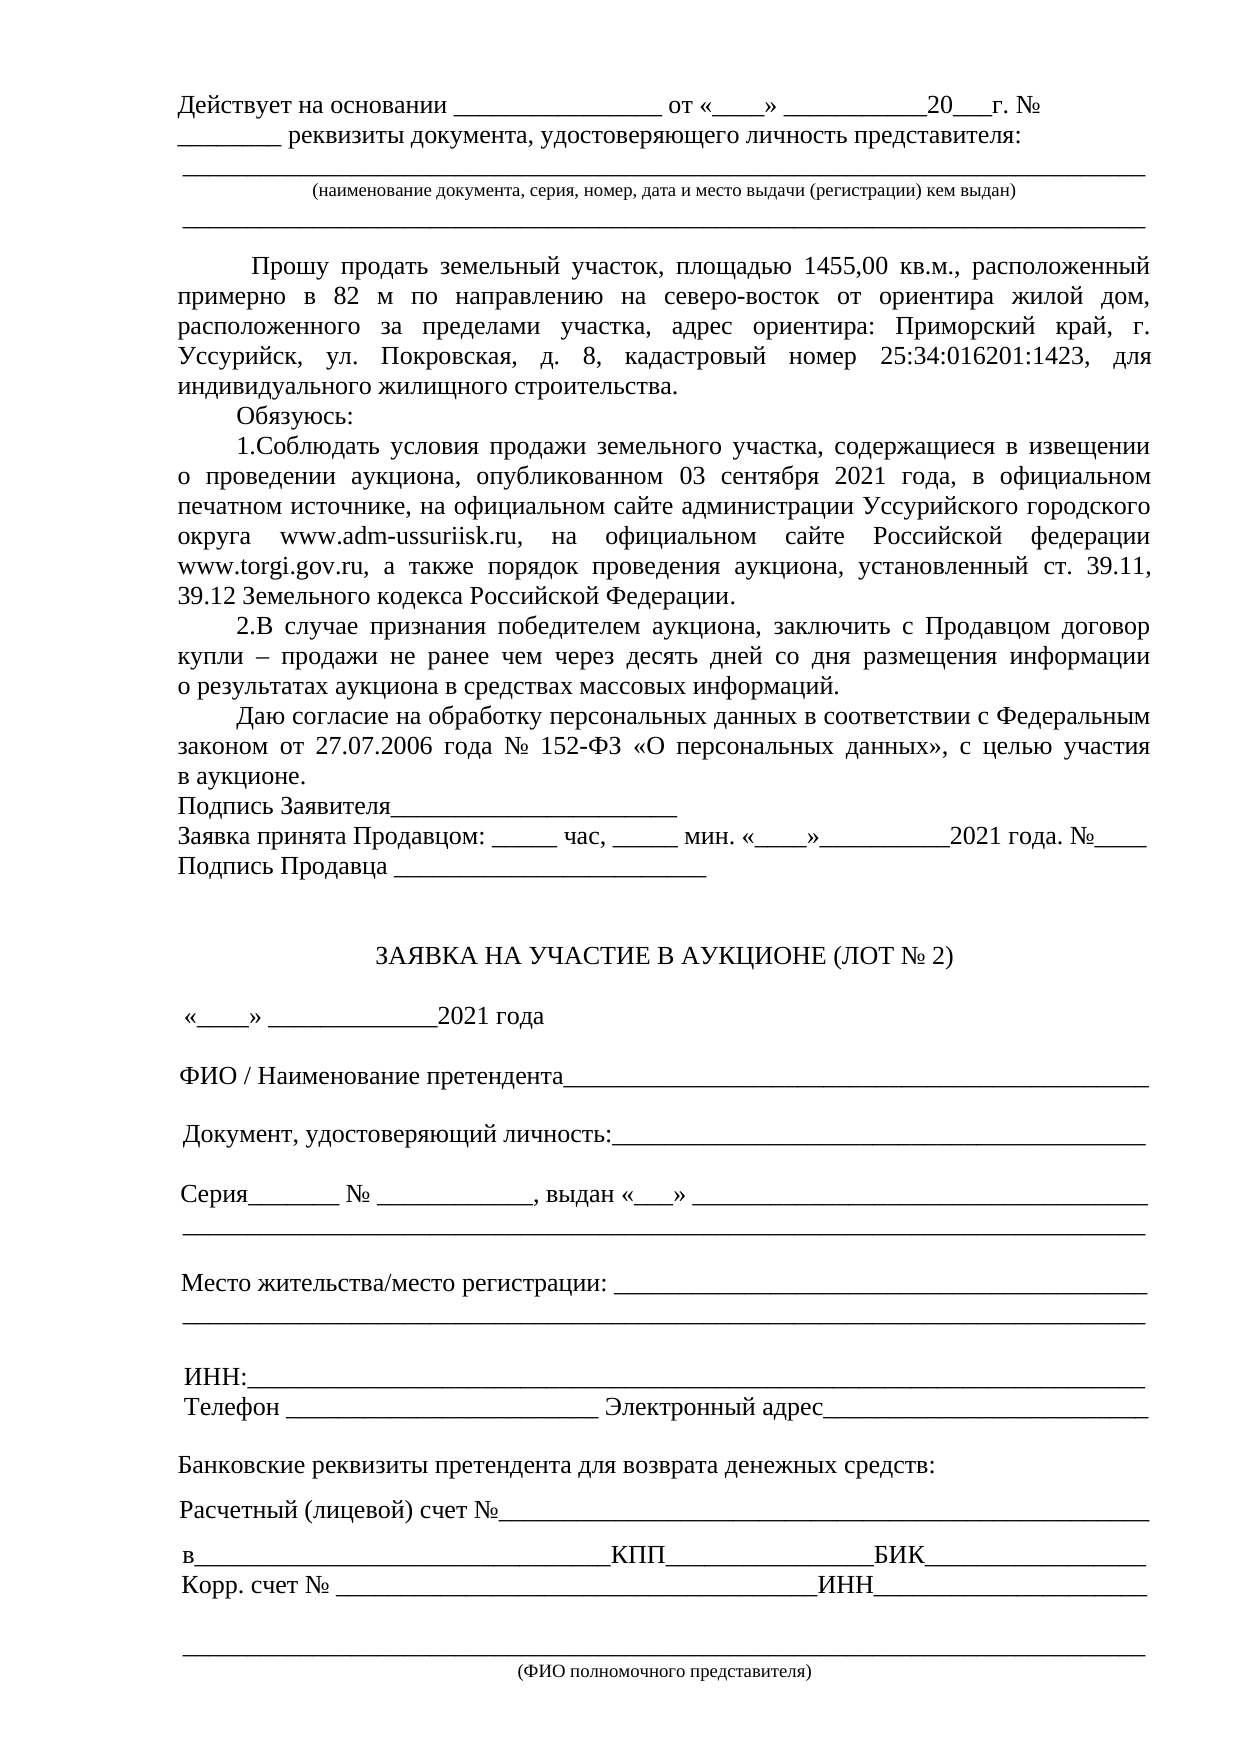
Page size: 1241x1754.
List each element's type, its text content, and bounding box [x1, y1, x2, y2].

text Место жительства/место регистрации: _________________________________________ [177, 1267, 1152, 1297]
text ИНН:_____________________________________________________________________ [177, 1361, 1152, 1391]
text Подпись Заявителя______________________ [177, 790, 1152, 820]
text ФИО / Наименование претендента_____________________________________________ [177, 1060, 1152, 1090]
text Обязуюсь: [177, 400, 1152, 430]
text Расчетный (лицевой) счет №__________________________________________________ [177, 1494, 1152, 1524]
text Телефон ________________________ Электронный адрес_________________________ [177, 1391, 1152, 1421]
text Документ, удостоверяющий личность:_________________________________________ [177, 1118, 1152, 1148]
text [177, 149, 1152, 179]
text Даю согласие на обработку персональных данных в соответствии с Федеральным законом от 27.07.2006 года № 152-ФЗ «О персональных данных», с целью участия в аукционе. [177, 700, 1152, 790]
text (ФИО полномочного представителя) [177, 1659, 1152, 1681]
text __________________________________________________________________________ [177, 1208, 1152, 1238]
text Серия_______ № ____________, выдан «___» ___________________________________ [177, 1178, 1152, 1208]
text в________________________________КПП________________БИК_________________ [177, 1539, 1152, 1569]
text ЗАЯВКА НА УЧАСТИЕ В АУКЦИОНЕ (ЛОТ № 2) [177, 940, 1152, 970]
text __________________________________________________________________________ [177, 201, 1152, 231]
text 2.В случае признания победителем аукциона, заключить с Продавцом договор купли – продажи не ранее чем через десять дней со дня размещения информации о результатах аукциона в средствах массовых информаций. [177, 610, 1152, 700]
text «____» _____________2021 года [177, 1000, 1152, 1030]
text 1.Соблюдать условия продажи земельного участка, содержащиеся в извещении о проведении аукциона, опубликованном 03 сентября 2021 года, в официальном печатном источнике, на официальном сайте администрации Уссурийского городского округа www.adm-ussuriisk.ru, на официальном сайте Российской федерации www.torgi.gov.ru, а также порядок проведения аукциона, установленный ст. 39.11, 39.12 Земельного кодекса Российской Федерации. [177, 430, 1152, 610]
text __________________________________________________________________________ [177, 1297, 1152, 1327]
text Корр. счет № _____________________________________ИНН_____________________ [177, 1569, 1152, 1599]
text Подпись Продавца ________________________ [177, 850, 1152, 880]
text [177, 1629, 1152, 1659]
text (наименование документа, серия, номер, дата и место выдачи (регистрации) кем выдан) [177, 179, 1152, 201]
text Действует на основании ________________ от «____» ___________20___г. № ________ реквизиты документа, удостоверяющего личность представителя: [177, 89, 1152, 149]
text Прошу продать земельный участок, площадью 1455,00 кв.м., расположенный примерно в 82 м по направлению на северо-восток от ориентира жилой дом, расположенного за пределами участка, адрес ориентира: Приморский край, г. Уссурийск, ул. Покровская, д. 8, кадастровый номер 25:34:016201:1423, для индивидуального жилищного строительства. [177, 250, 1152, 400]
text Банковские реквизиты претендента для возврата денежных средств: [177, 1449, 1152, 1479]
text Заявка принята Продавцом: _____ час, _____ мин. «____»__________2021 года. №____ [177, 820, 1152, 850]
